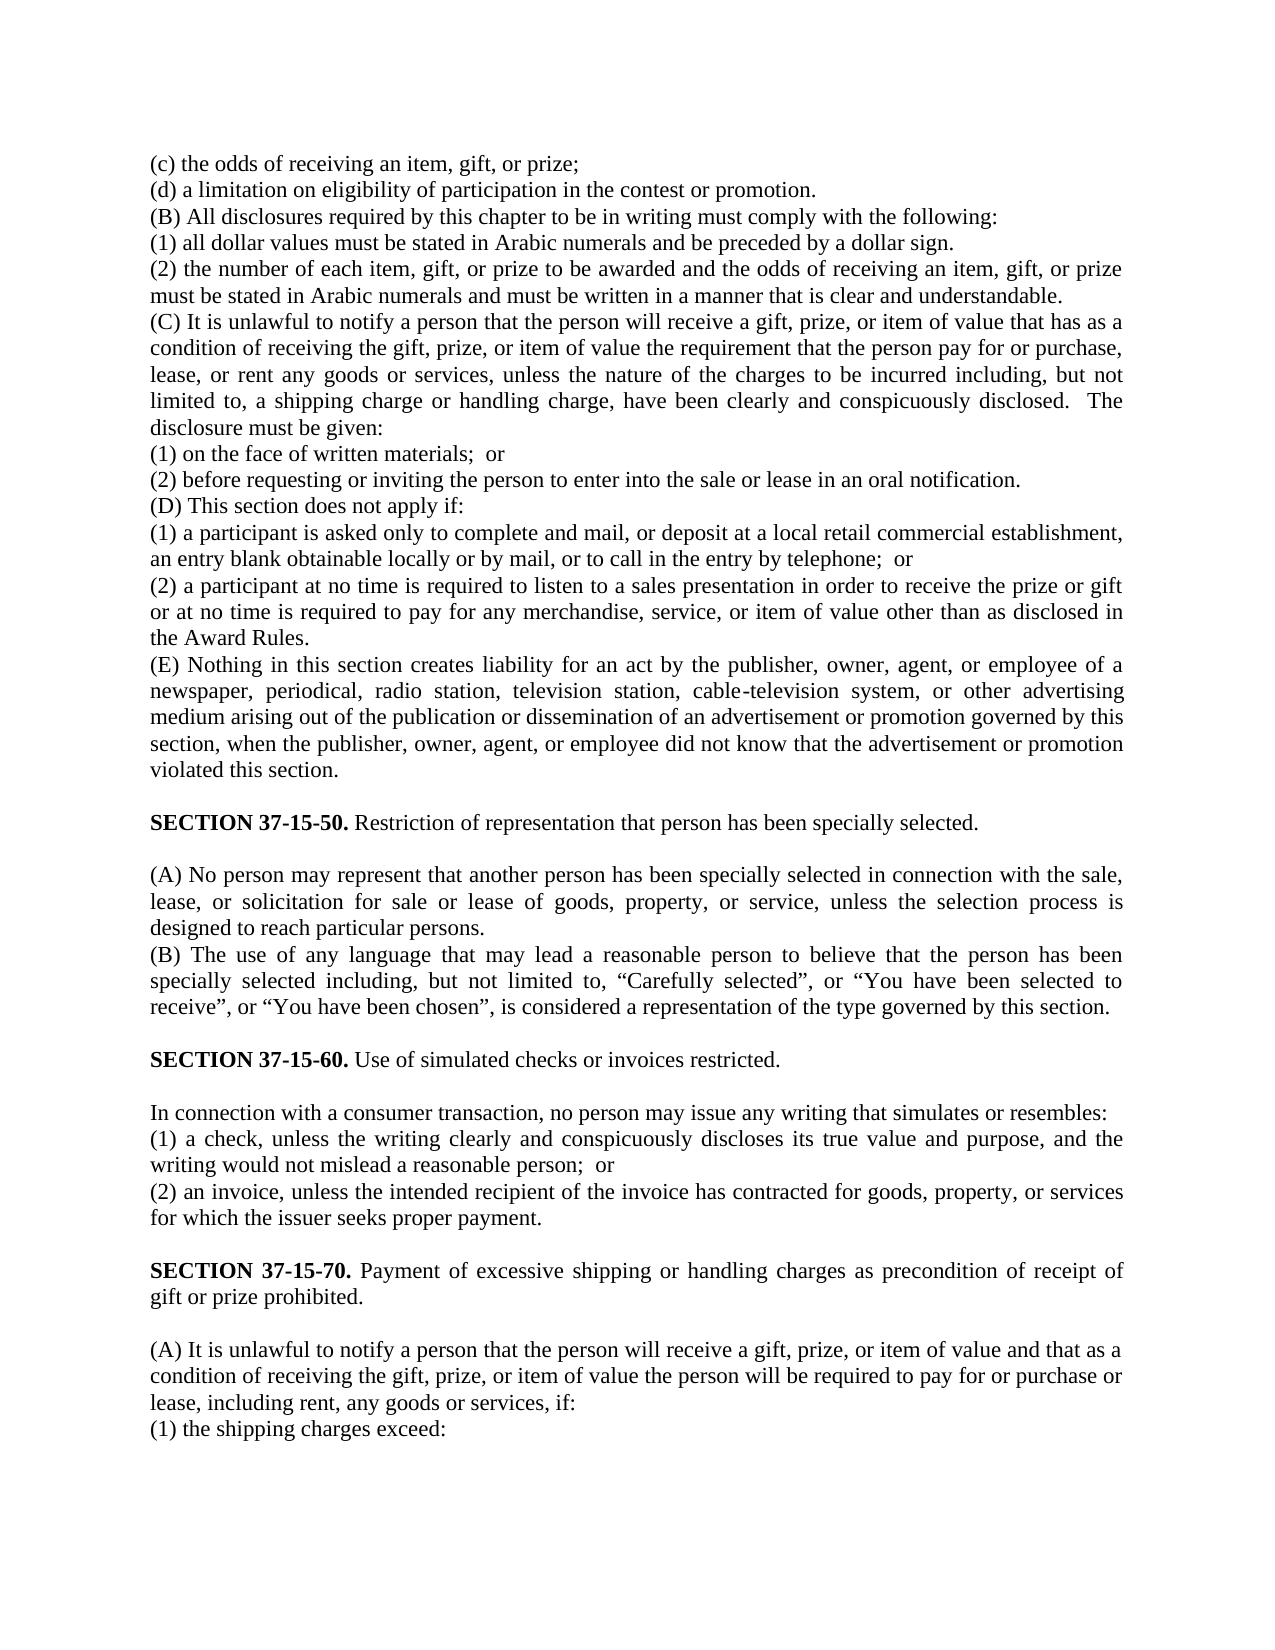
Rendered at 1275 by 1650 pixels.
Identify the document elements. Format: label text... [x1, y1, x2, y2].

text (C) It is unlawful to notify a person that the person will receive a gift, prize, or item of value that has as a condition of receiving the gift, prize, or item of value the requirement that the person pay for or purchase, lease, or rent any goods or services, unless the nature of the charges to be incurred including, but not limited to, a shipping charge or handling charge, have been clearly and conspicuously disclosed. The disclosure must be given: [150, 308, 1125, 440]
text (E) Nothing in this section creates liability for an act by the publisher, owner, agent, or employee of a newspaper, periodical, radio station, television station, cable-television system, or other advertising medium arising out of the publication or dissemination of an advertisement or promotion governed by this section, when the publisher, owner, agent, or employee did not know that the advertisement or promotion violated this section. [150, 651, 1125, 782]
text (1) a participant is asked only to complete and mail, or deposit at a local retail commercial establishment, an entry blank obtainable locally or by mail, or to call in the entry by telephone; or [150, 519, 1125, 572]
text (1) a check, unless the writing clearly and conspicuously discloses its true value and purpose, and the writing would not mislead a reasonable person; or [150, 1125, 1125, 1178]
text SECTION 37-15-50. Restriction of representation that person has been specially selected. [150, 809, 1125, 835]
text (2) before requesting or inviting the person to enter into the sale or lease in an oral notification. [150, 466, 1125, 493]
text (2) an invoice, unless the intended recipient of the invoice has contracted for goods, property, or services for which the issuer seeks proper payment. [150, 1178, 1125, 1231]
text In connection with a consumer transaction, no person may issue any writing that simulates or resembles: [150, 1099, 1125, 1125]
text (D) This section does not apply if: [150, 493, 1125, 519]
text SECTION 37-15-70. Payment of excessive shipping or handling charges as precondition of receipt of gift or prize prohibited. [150, 1257, 1125, 1309]
text (1) the shipping charges exceed: [150, 1415, 1125, 1441]
text (2) a participant at no time is required to listen to a sales presentation in order to receive the prize or gift or at no time is required to pay for any merchandise, service, or item of value other than as disclosed in the Award Rules. [150, 572, 1125, 651]
text (d) a limitation on eligibility of participation in the contest or promotion. [150, 176, 1125, 203]
text SECTION 37-15-60. Use of simulated checks or invoices restricted. [150, 1046, 1125, 1072]
text (B) All disclosures required by this chapter to be in writing must comply with the following: [150, 203, 1125, 229]
text (c) the odds of receiving an item, gift, or prize; [150, 150, 1125, 176]
text (1) on the face of written materials; or [150, 440, 1125, 466]
text (A) It is unlawful to notify a person that the person will receive a gift, prize, or item of value and that as a condition of receiving the gift, prize, or item of value the person will be required to pay for or purchase or lease, including rent, any goods or services, if: [150, 1336, 1125, 1415]
text (A) No person may represent that another person has been specially selected in connection with the sale, lease, or solicitation for sale or lease of goods, property, or service, unless the selection process is designed to reach particular persons. [150, 862, 1125, 941]
text (B) The use of any language that may lead a reasonable person to believe that the person has been specially selected including, but not limited to, “Carefully selected”, or “You have been selected to receive”, or “You have been chosen”, is considered a representation of the type governed by this section. [150, 941, 1125, 1020]
text (1) all dollar values must be stated in Arabic numerals and be preceded by a dollar sign. [150, 229, 1125, 255]
text (2) the number of each item, gift, or prize to be awarded and the odds of receiving an item, gift, or prize must be stated in Arabic numerals and must be written in a manner that is clear and understandable. [150, 255, 1125, 308]
